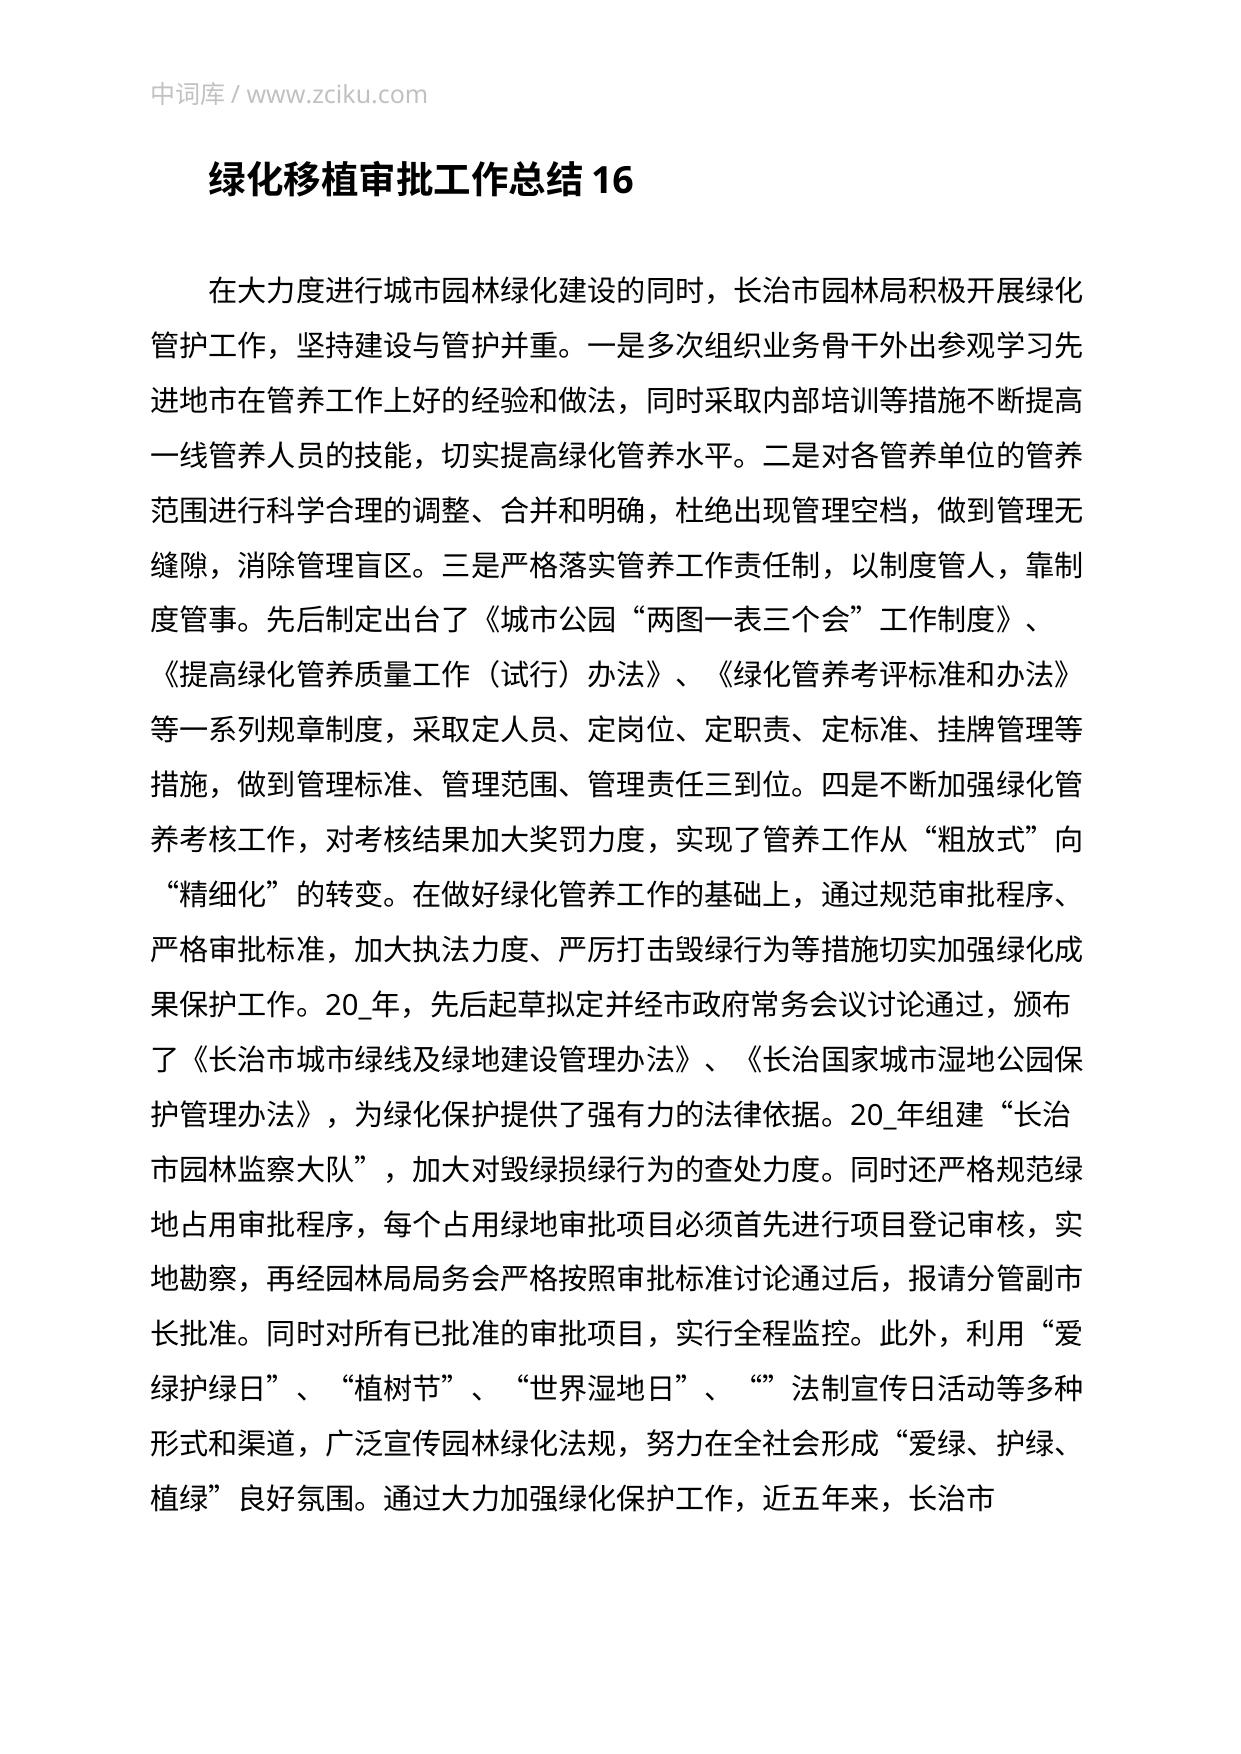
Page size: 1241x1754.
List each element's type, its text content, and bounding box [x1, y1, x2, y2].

text 绿化移植审批工作总结16 [150, 150, 1090, 204]
text 在大力度进行城市园林绿化建设的同时，长治市园林局积极开展绿化管护工作，坚持建设与管护并重。一是多次组织业务骨干外出参观学习先进地市在管养工作上好的经验和做法，同时采取内部培训等措施不断提高一线管养人员的技能，切实提高绿化管养水平。二是对各管养单位的管养范围进行科学合理的调整、合并和明确，杜绝出现管理空档，做到管理无缝隙，消除管理盲区。三是严格落实管养工作责任制，以制度管人，靠制度管事。先后制定出台了《城市公园“两图一表三个会”工作制度》、《提高绿化管养质量工作（试行）办法》、《绿化管养考评标准和办法》等一系列规章制度，采取定人员、定岗位、定职责、定标准、挂牌管理等措施，做到管理标准、管理范围、管理责任三到位。四是不断加强绿化管养考核工作，对考核结果加大奖罚力度，实现了管养工作从“粗放式”向“精细化”的转变。在做好绿化管养工作的基础上，通过规范审批程序、严格审批标准，加大执法力度、严厉打击毁绿行为等措施切实加强绿化成果保护工作。20_年，先后起草拟定并经市政府常务会议讨论通过，颁布了《长治市城市绿线及绿地建设管理办法》、《长治国家城市湿地公园保护管理办法》，为绿化保护提供了强有力的法律依据。20_年组建“长治市园林监察大队”，加大对毁绿损绿行为的查处力度。同时还严格规范绿地占用审批程序，每个占用绿地审批项目必须首先进行项目登记审核，实地勘察，再经园林局局务会严格按照审批标准讨论通过后，报请分管副市长批准。同时对所有已批准的审批项目，实行全程监控。此外，利用“爱绿护绿日”、“植树节”、“世界湿地日”、“”法制宣传日活动等多种形式和渠道，广泛宣传园林绿化法规，努力在全社会形成“爱绿、护绿、植绿”良好氛围。通过大力加强绿化保护工作，近五年来，长治市 [150, 268, 1090, 1518]
